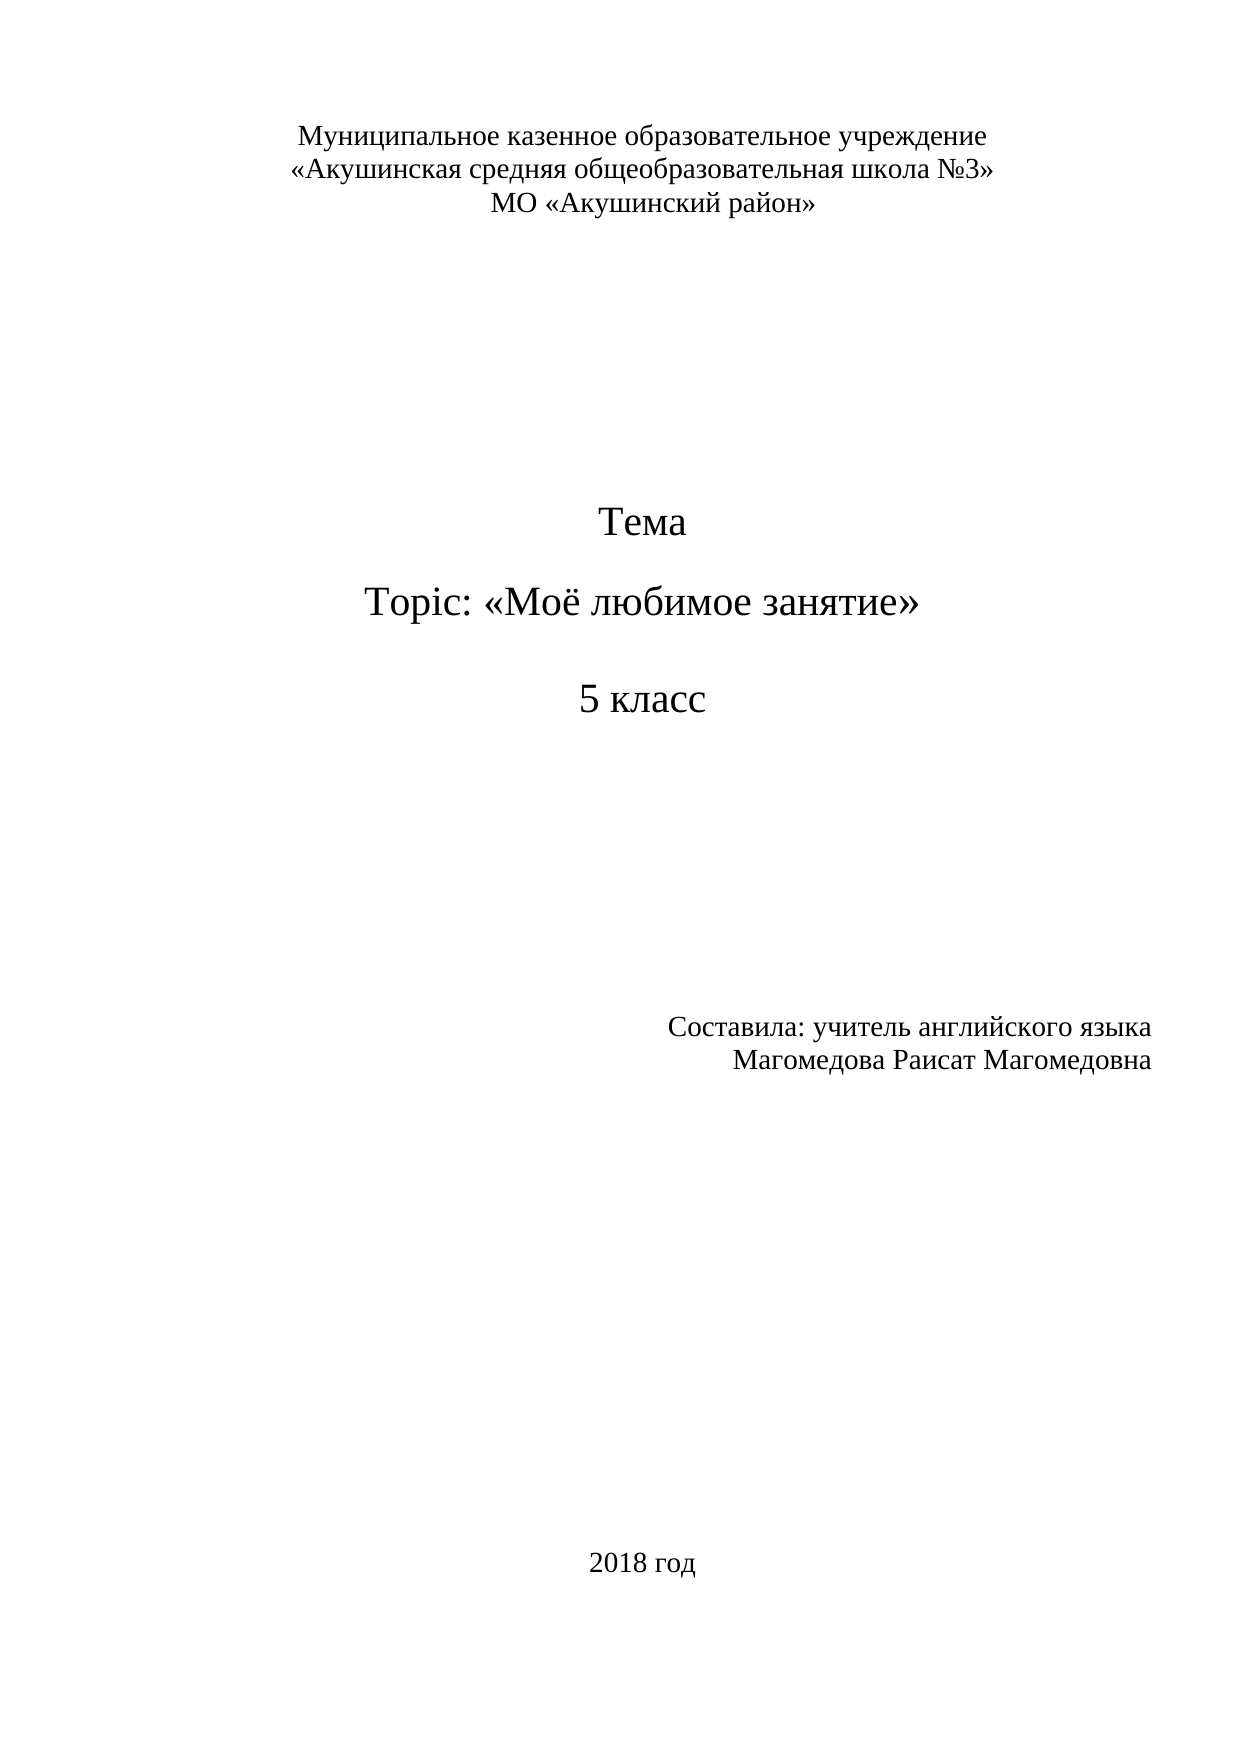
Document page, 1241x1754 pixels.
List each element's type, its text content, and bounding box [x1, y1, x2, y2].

text Составила: учитель английского языка Магомедова Раисат Магомедовна [133, 1009, 1152, 1076]
text 5 класс [133, 673, 1152, 721]
text 2018 год [133, 1545, 1152, 1579]
text Topic: «Моё любимое занятие» [133, 573, 1152, 625]
text Муниципальное казенное образовательное учреждение «Акушинская средняя общеобразовательная школа №3» [133, 118, 1152, 185]
text МО «Акушинский район» [133, 185, 1152, 219]
text Тема [133, 497, 1152, 544]
